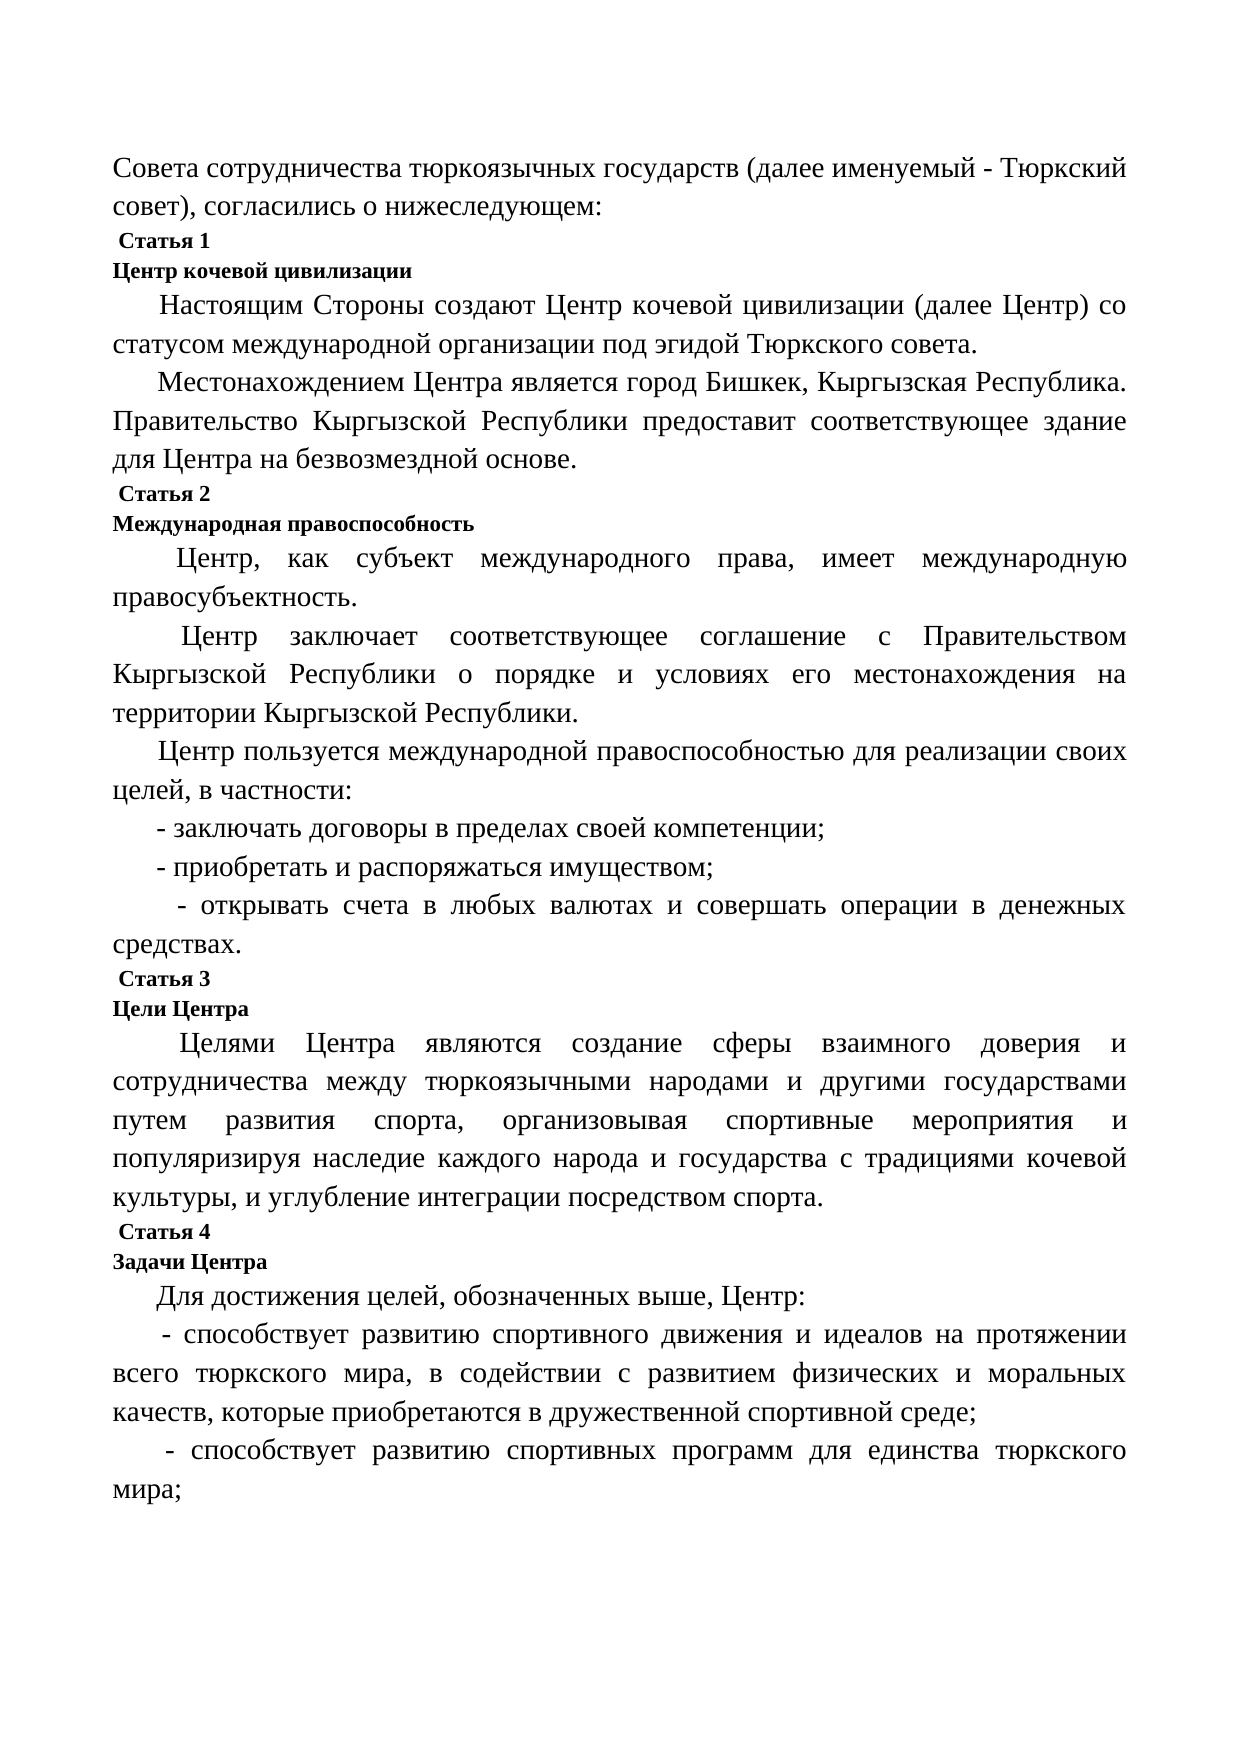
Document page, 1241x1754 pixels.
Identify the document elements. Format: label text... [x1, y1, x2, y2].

text Центр пользуется международной правоспособностью для реализации своих целей, в частности: [112, 733, 1128, 805]
text - способствует развитию спортивных программ для единства тюркского мира; [112, 1432, 1128, 1504]
text - приобретать и распоряжаться имуществом; [112, 849, 1128, 882]
text Настоящим Стороны создают Центр кочевой цивилизации (далее Центр) со статусом международной организации под эгидой Тюркского совета. [112, 287, 1128, 359]
text Для достижения целей, обозначенных выше, Центр: [112, 1278, 1128, 1312]
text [112, 150, 1128, 222]
text Статья 1 Центр кочевой цивилизации [112, 227, 1128, 284]
text - способствует развитию спортивного движения и идеалов на протяжении всего тюркского мира, в содействии с развитием физических и моральных качеств, которые приобретаются в дружественной спортивной среде; [112, 1317, 1128, 1427]
text Статья 2 Международная правоспособность [112, 480, 1128, 537]
text Статья 3 Цели Центра [112, 964, 1128, 1021]
text Центр заключает соответствующее соглашение с Правительством Кыргызской Республики о порядке и условиях его местонахождения на территории Кыргызской Республики. [112, 618, 1128, 728]
text Местонахождением Центра является город Бишкек, Кыргызская Республика. Правительство Кыргызской Республики предоставит соответствующее здание для Центра на безвозмездной основе. [112, 364, 1128, 475]
text Целями Центра являются создание сферы взаимного доверия и сотрудничества между тюркоязычными народами и другими государствами путем развития спорта, организовывая спортивные мероприятия и популяризируя наследие каждого народа и государства с традициями кочевой культуры, и углубление интеграции посредством спорта. [112, 1025, 1128, 1213]
text - заключать договоры в пределах своей компетенции; [112, 810, 1128, 844]
text Статья 4 Задачи Центра [112, 1218, 1128, 1274]
text Центр, как субъект международного права, имеет международную правосубъектность. [112, 541, 1128, 613]
text - открывать счета в любых валютах и совершать операции в денежных средствах. [112, 887, 1128, 959]
